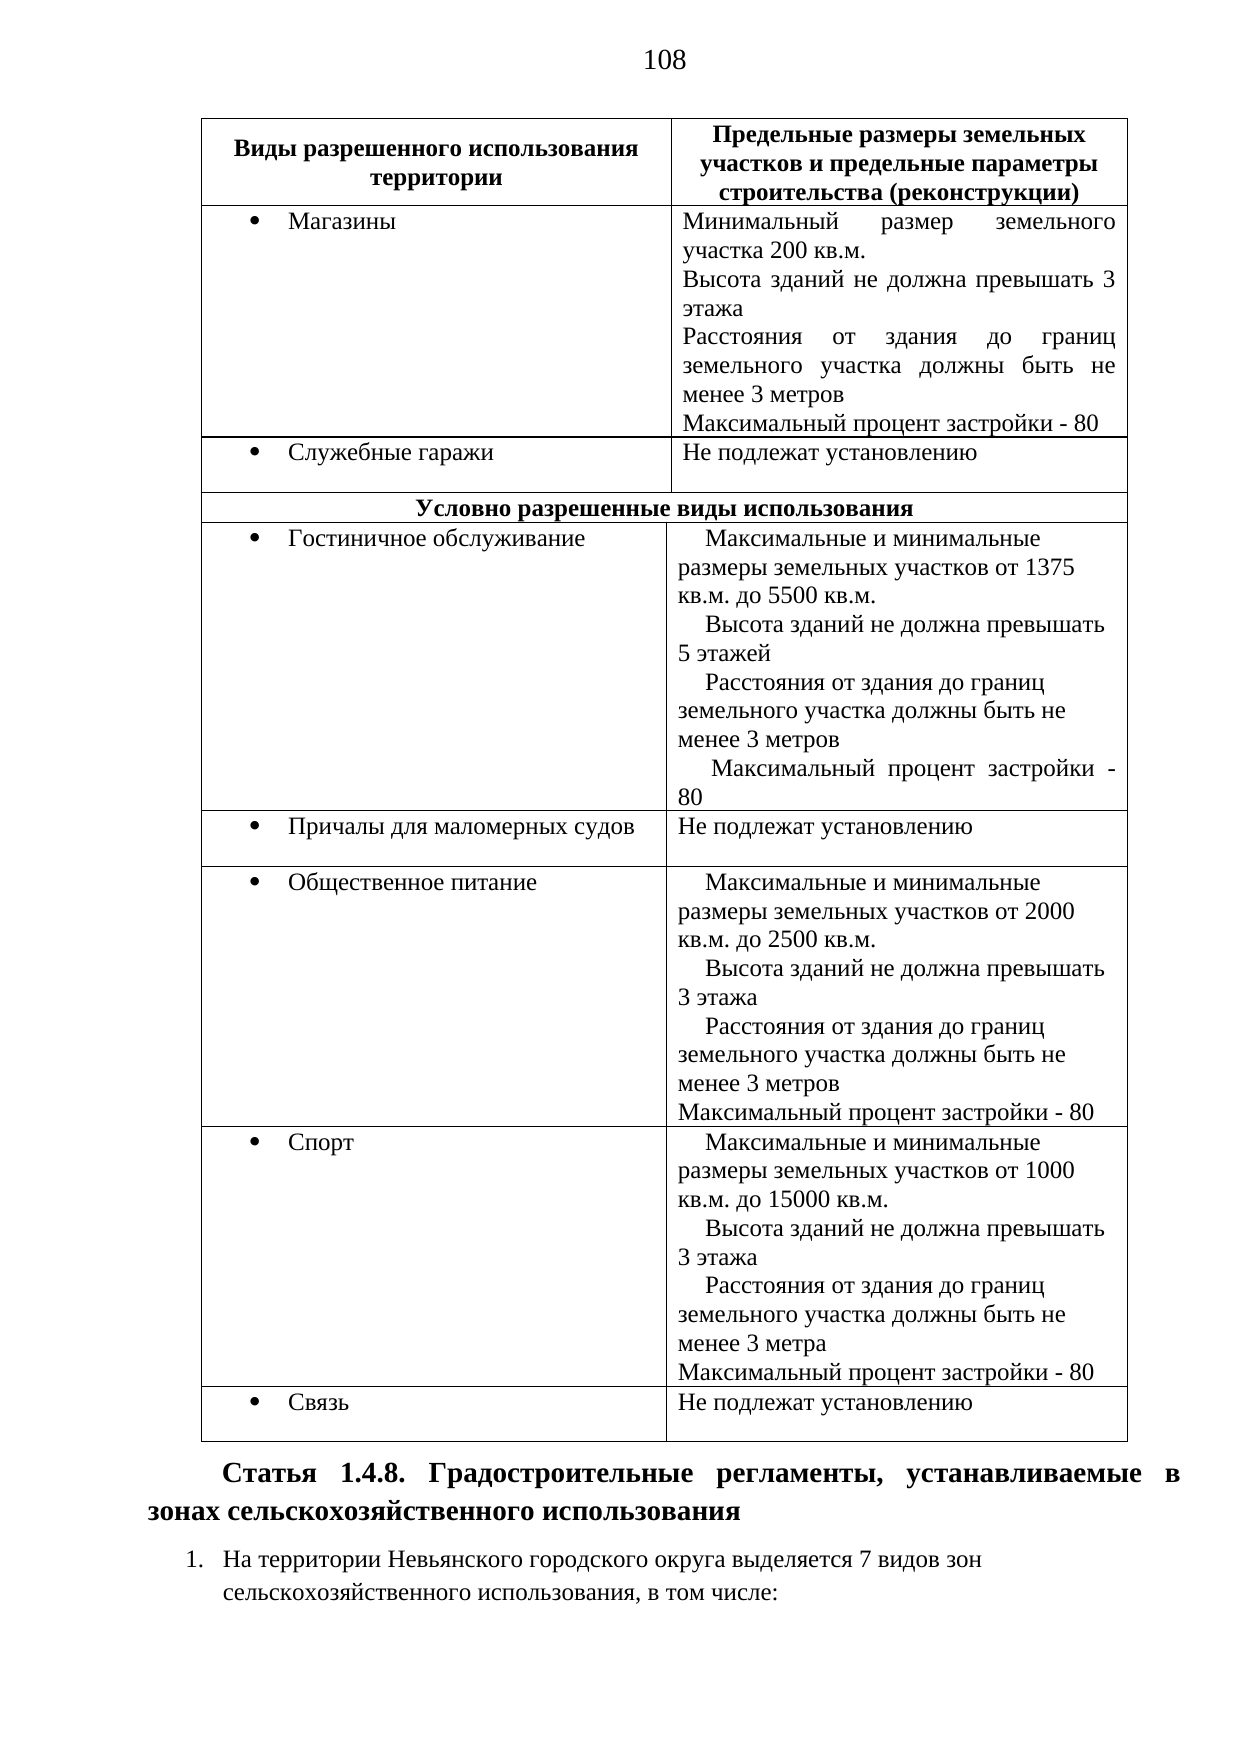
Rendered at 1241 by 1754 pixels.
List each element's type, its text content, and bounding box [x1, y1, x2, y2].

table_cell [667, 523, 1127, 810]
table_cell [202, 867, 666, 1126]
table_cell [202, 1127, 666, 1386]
text Статья 1.4.8. Градостроительные регламенты, устанавливаемые в зонах сельскохозяйственного использования [148, 1455, 1181, 1527]
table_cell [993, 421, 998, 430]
list На территории Невьянского городского округа выделяется 7 видов зон сельскохозяйственного использования, в том числе: [185, 1544, 1181, 1606]
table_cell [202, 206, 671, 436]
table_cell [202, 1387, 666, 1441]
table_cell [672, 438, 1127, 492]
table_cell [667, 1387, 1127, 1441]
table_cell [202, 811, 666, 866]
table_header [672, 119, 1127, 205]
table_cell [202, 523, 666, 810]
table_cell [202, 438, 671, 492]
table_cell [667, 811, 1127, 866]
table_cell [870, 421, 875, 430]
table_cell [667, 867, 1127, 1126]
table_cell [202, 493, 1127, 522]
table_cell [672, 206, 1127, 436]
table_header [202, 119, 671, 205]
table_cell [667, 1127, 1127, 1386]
